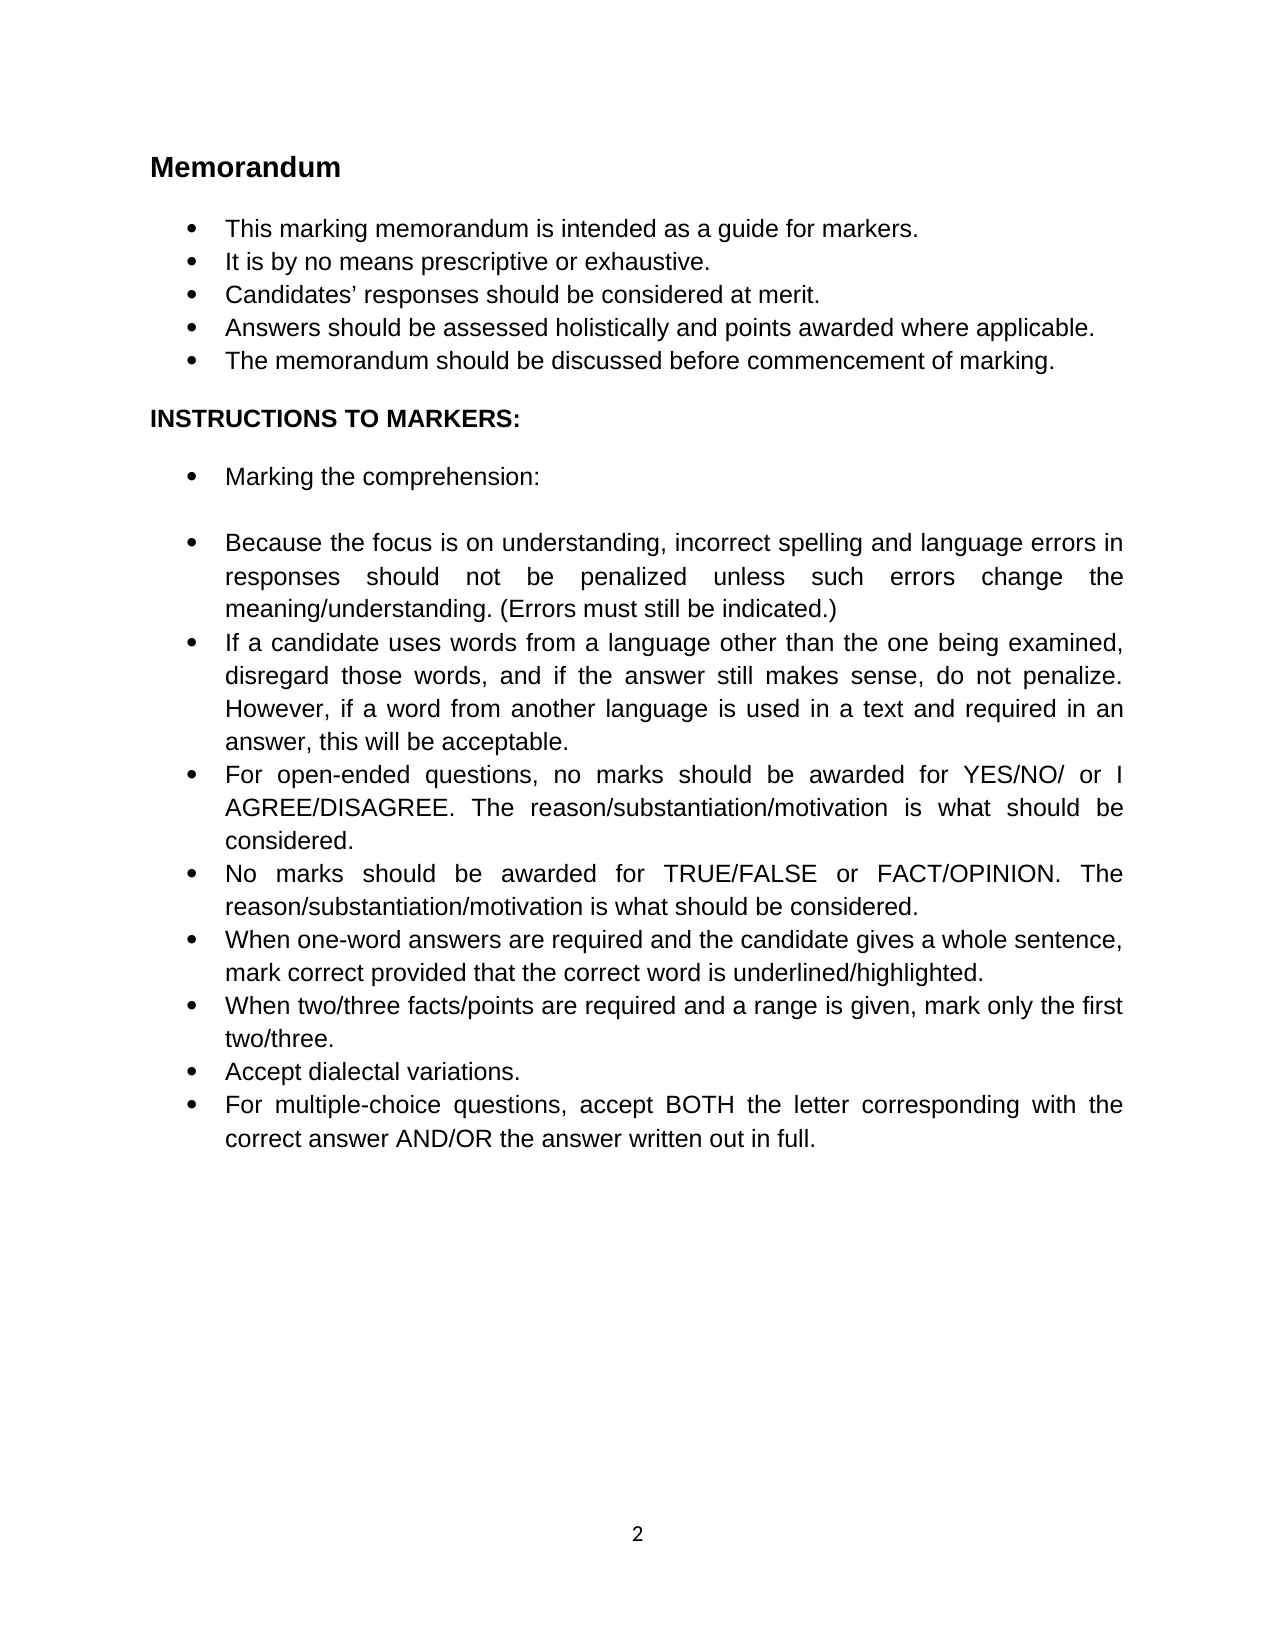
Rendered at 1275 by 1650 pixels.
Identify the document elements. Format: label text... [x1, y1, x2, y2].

text INSTRUCTIONS TO MARKERS: [150, 404, 1125, 433]
list When one-word answers are required and the candidate gives a whole sentence, mark correct provided that the correct word is underlined/highlighted. [187, 925, 1125, 987]
list If a candidate uses words from a language other than the one being examined, disregard those words, and if the answer still makes sense, do not penalize. However, if a word from another language is used in a text and required in an answer, this will be acceptable. [187, 627, 1125, 755]
list Accept dialectal variations. [187, 1057, 1125, 1086]
list For multiple-choice questions, accept BOTH the letter corresponding with the correct answer AND/OR the answer written out in full. [187, 1090, 1125, 1152]
list For open-ended questions, no marks should be awarded for YES/NO/ or I AGREE/DISAGREE. The reason/substantiation/motivation is what should be considered. [187, 760, 1125, 854]
list Marking the comprehension: [187, 462, 1125, 491]
list When two/three facts/points are required and a range is given, mark only the first two/three. [187, 991, 1125, 1053]
list This marking memorandum is intended as a guide for markers. [187, 213, 1125, 242]
list Candidates’ responses should be considered at merit. [187, 280, 1125, 309]
text Memorandum [150, 150, 1125, 183]
list The memorandum should be discussed before commencement of marking. [187, 346, 1125, 375]
list No marks should be awarded for TRUE/FALSE or FACT/OPINION. The reason/substantiation/motivation is what should be considered. [187, 859, 1125, 921]
list Answers should be assessed holistically and points awarded where applicable. [187, 313, 1125, 342]
list Because the focus is on understanding, incorrect spelling and language errors in responses should not be penalized unless such errors change the meaning/understanding. (Errors must still be indicated.) [187, 528, 1125, 623]
list It is by no means prescriptive or exhaustive. [187, 247, 1125, 276]
